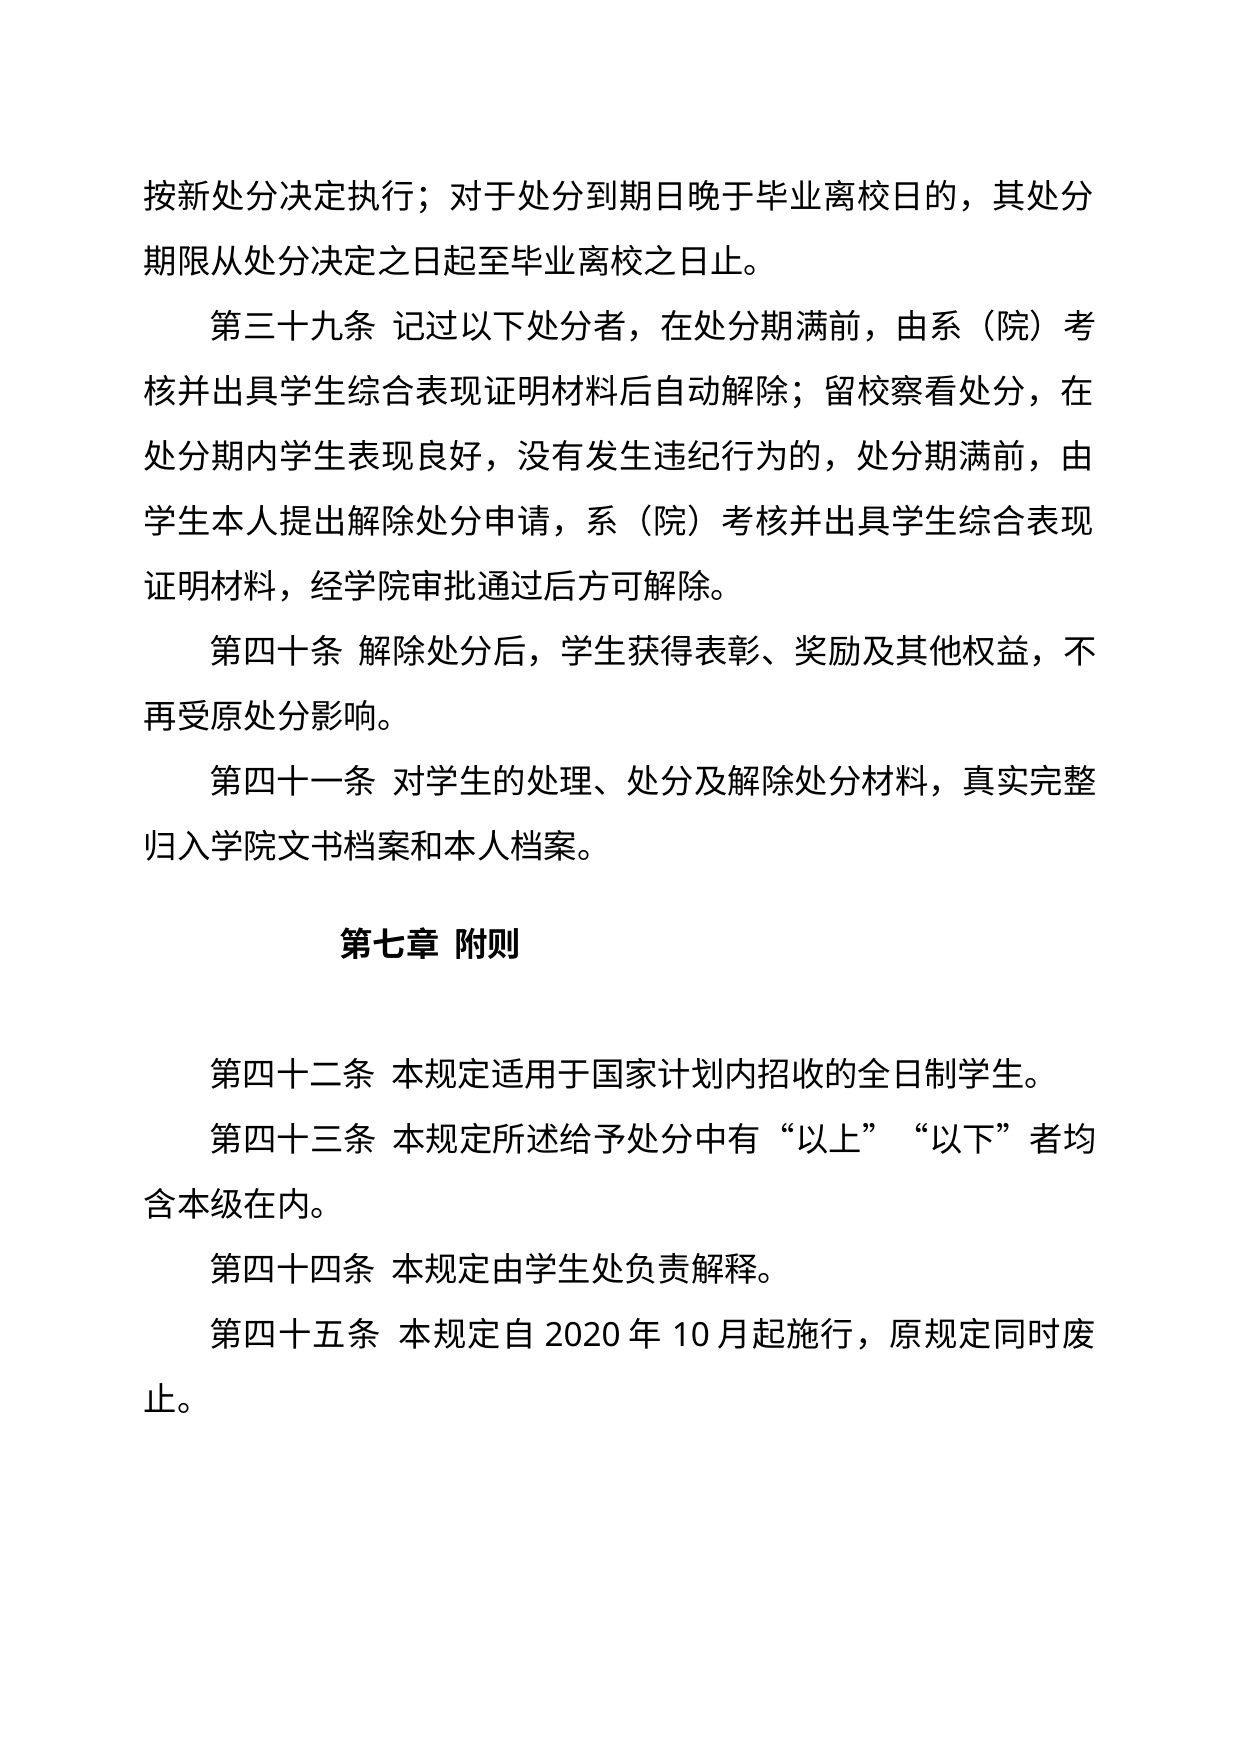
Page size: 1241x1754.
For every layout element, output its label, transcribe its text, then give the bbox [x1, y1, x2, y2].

text 第四十一条 对学生的处理、处分及解除处分材料，真实完整归入学院文书档案和本人档案。 [144, 747, 1096, 877]
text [144, 162, 1096, 292]
text 第七章 附则 [144, 909, 1096, 974]
text 第四十四条 本规定由学生处负责解释。 [144, 1234, 1096, 1299]
text 第三十九条 记过以下处分者，在处分期满前，由系（院）考核并出具学生综合表现证明材料后自动解除；留校察看处分，在处分期内学生表现良好，没有发生违纪行为的，处分期满前，由学生本人提出解除处分申请，系（院）考核并出具学生综合表现证明材料，经学院审批通过后方可解除。 [144, 292, 1096, 617]
text 第四十五条 本规定自2020年 10月起施行，原规定同时废止。 [144, 1299, 1096, 1429]
text 第四十三条 本规定所述给予处分中有“以上”“以下”者均含本级在内。 [144, 1104, 1096, 1234]
text 第四十条 解除处分后，学生获得表彰、奖励及其他权益，不再受原处分影响。 [144, 617, 1096, 747]
text 第四十二条 本规定适用于国家计划内招收的全日制学生。 [144, 1039, 1096, 1104]
